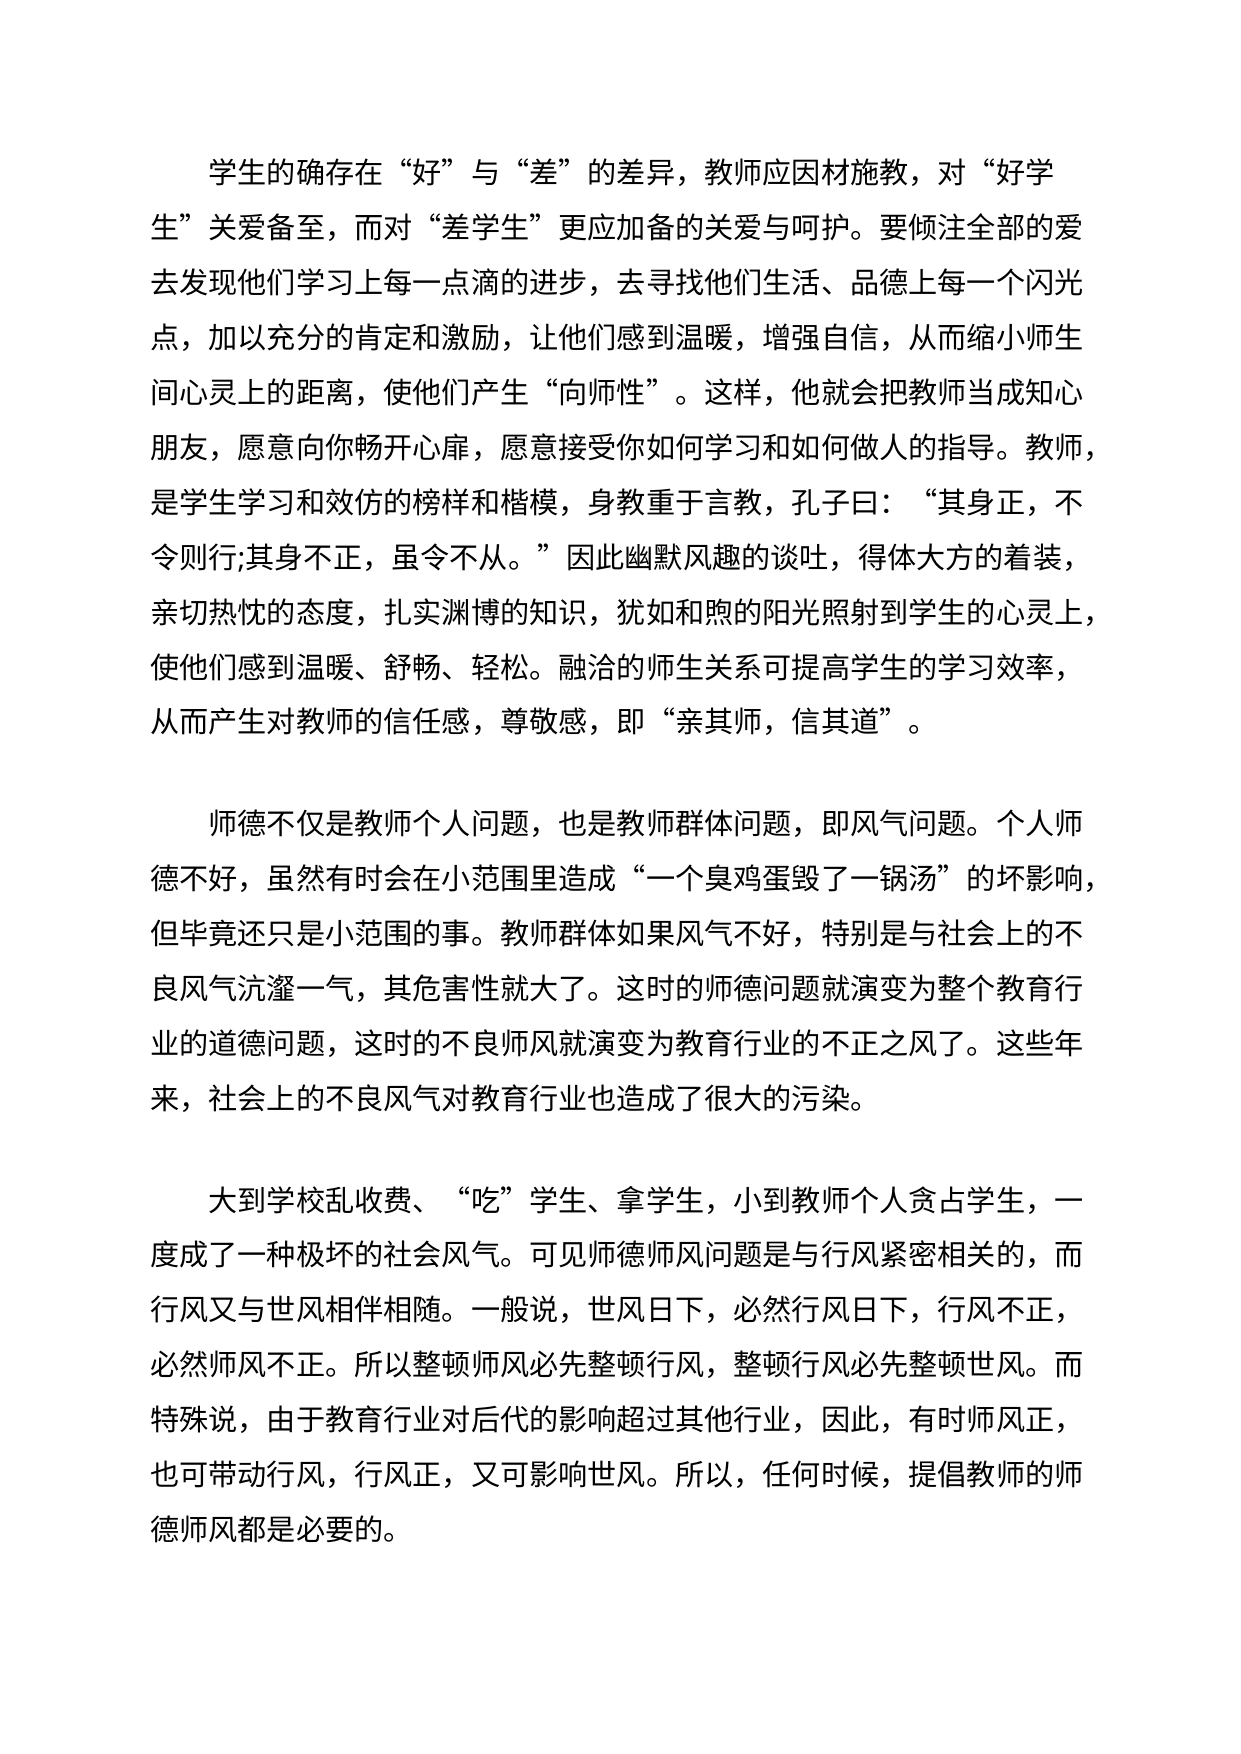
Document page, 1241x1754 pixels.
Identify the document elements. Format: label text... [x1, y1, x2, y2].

text 师德不仅是教师个人问题，也是教师群体问题，即风气问题。个人师德不好，虽然有时会在小范围里造成“一个臭鸡蛋毁了一锅汤”的坏影响，但毕竟还只是小范围的事。教师群体如果风气不好，特别是与社会上的不良风气沆瀣一气，其危害性就大了。这时的师德问题就演变为整个教育行业的道德问题，这时的不良师风就演变为教育行业的不正之风了。这些年来，社会上的不良风气对教育行业也造成了很大的污染。 [150, 801, 1090, 1118]
text 学生的确存在“好”与“差”的差异，教师应因材施教，对“好学生”关爱备至，而对“差学生”更应加备的关爱与呵护。要倾注全部的爱去发现他们学习上每一点滴的进步，去寻找他们生活、品德上每一个闪光点，加以充分的肯定和激励，让他们感到温暖，增强自信，从而缩小师生间心灵上的距离，使他们产生“向师性”。这样，他就会把教师当成知心朋友，愿意向你畅开心扉，愿意接受你如何学习和如何做人的指导。教师，是学生学习和效仿的榜样和楷模，身教重于言教，孔子曰：“其身正，不令则行;其身不正，虽令不从。”因此幽默风趣的谈吐，得体大方的着装，亲切热忱的态度，扎实渊博的知识，犹如和煦的阳光照射到学生的心灵上，使他们感到温暖、舒畅、轻松。融洽的师生关系可提高学生的学习效率，从而产生对教师的信任感，尊敬感，即“亲其师，信其道”。 [150, 150, 1090, 741]
text 大到学校乱收费、“吃”学生、拿学生，小到教师个人贪占学生，一度成了一种极坏的社会风气。可见师德师风问题是与行风紧密相关的，而行风又与世风相伴相随。一般说，世风日下，必然行风日下，行风不正，必然师风不正。所以整顿师风必先整顿行风，整顿行风必先整顿世风。而特殊说，由于教育行业对后代的影响超过其他行业，因此，有时师风正，也可带动行风，行风正，又可影响世风。所以，任何时候，提倡教师的师德师风都是必要的。 [150, 1177, 1090, 1549]
